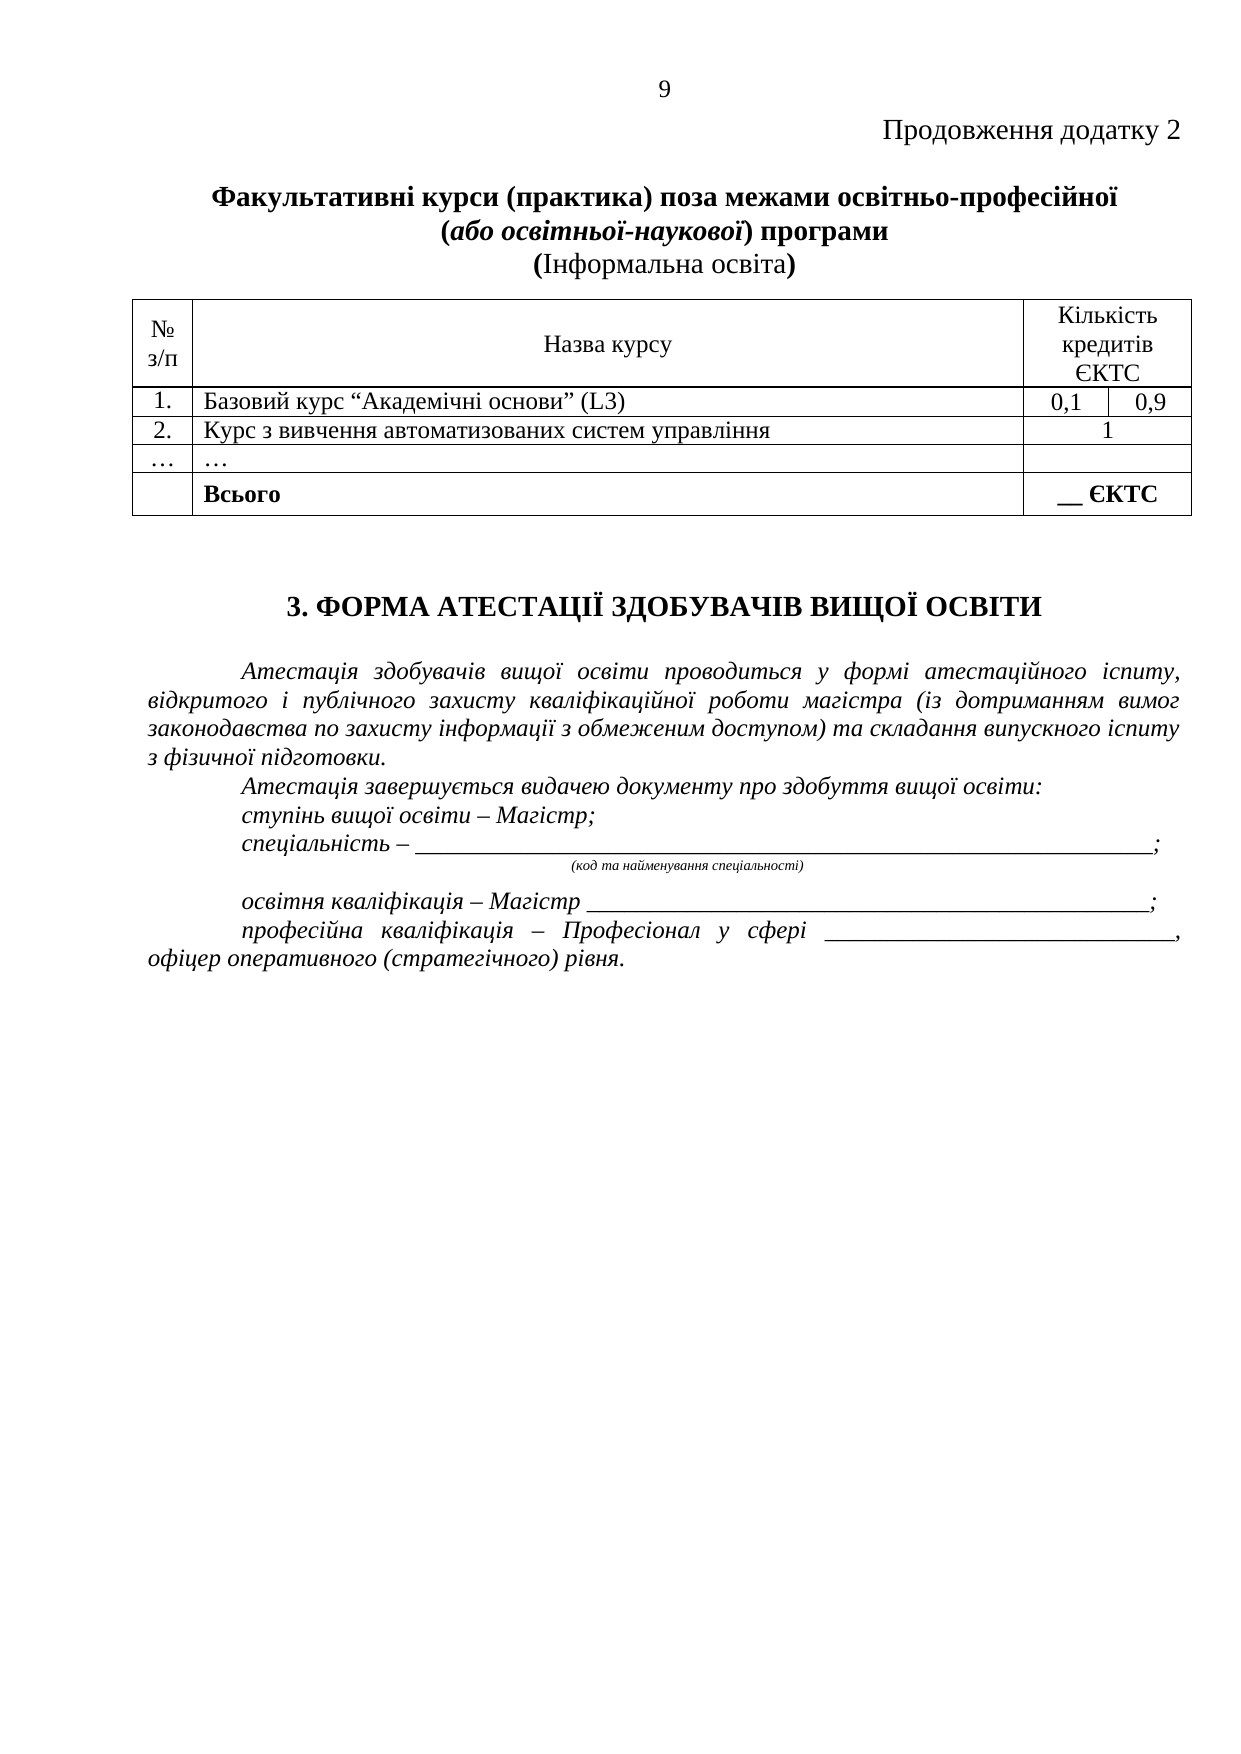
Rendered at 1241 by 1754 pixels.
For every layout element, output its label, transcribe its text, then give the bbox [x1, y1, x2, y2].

table_header Кількість кредитів ЄКТС [1024, 300, 1191, 386]
subtitle Продовження додатку 2 [148, 112, 1181, 146]
table_cell [133, 473, 192, 514]
table_cell [1024, 445, 1191, 472]
text Атестація завершується видачею документу про здобуття вищої освіти: [148, 771, 1181, 800]
text ступінь вищої освіти – Магістр; [148, 800, 1181, 828]
table_cell Курс з вивчення автоматизованих систем управління [193, 417, 1023, 444]
table_cell 0,9 [1109, 388, 1191, 416]
text (або освітньої-наукової) програми [148, 213, 1181, 246]
text (код та найменування спеціальності) [148, 857, 1181, 886]
text (Інформальна освіта) [148, 246, 1181, 280]
table_cell 2. [133, 417, 192, 444]
table_cell 1 [1024, 417, 1191, 444]
table_header № з/п [133, 300, 192, 386]
table_cell … [193, 445, 1023, 472]
table_header Назва курсу [193, 300, 1023, 386]
text Факультативні курси (практика) поза межами освітньо-професійної [148, 179, 1181, 213]
table_cell … [133, 445, 192, 472]
text Атестація здобувачів вищої освіти проводиться у формі атестаційного іспиту, відкритого і публічного захисту кваліфікаційної роботи магістра (із дотриманням вимог законодавства по захисту інформації з обмеженим доступом) та складання випускного іспиту з фізичної підготовки. [148, 656, 1181, 771]
text спеціальність – ___________________________________________________________; [148, 828, 1181, 857]
text професійна кваліфікація – Професіонал у сфері ____________________________, офіцер оперативного (стратегічного) рівня. [148, 915, 1181, 972]
table_cell 1. [133, 388, 192, 416]
subtitle 3. ФОРМА АТЕСТАЦІЇ ЗДОБУВАЧІВ ВИЩОЇ ОСВІТИ [148, 589, 1181, 622]
table_cell Базовий курс “Академічні основи” (L3) [193, 388, 1023, 416]
table_cell Всього [193, 473, 1023, 514]
table_cell __ ЄКТС [1024, 473, 1191, 514]
table_cell 0,1 [1024, 388, 1108, 416]
text освітня кваліфікація – Магістр _____________________________________________; [148, 886, 1181, 915]
